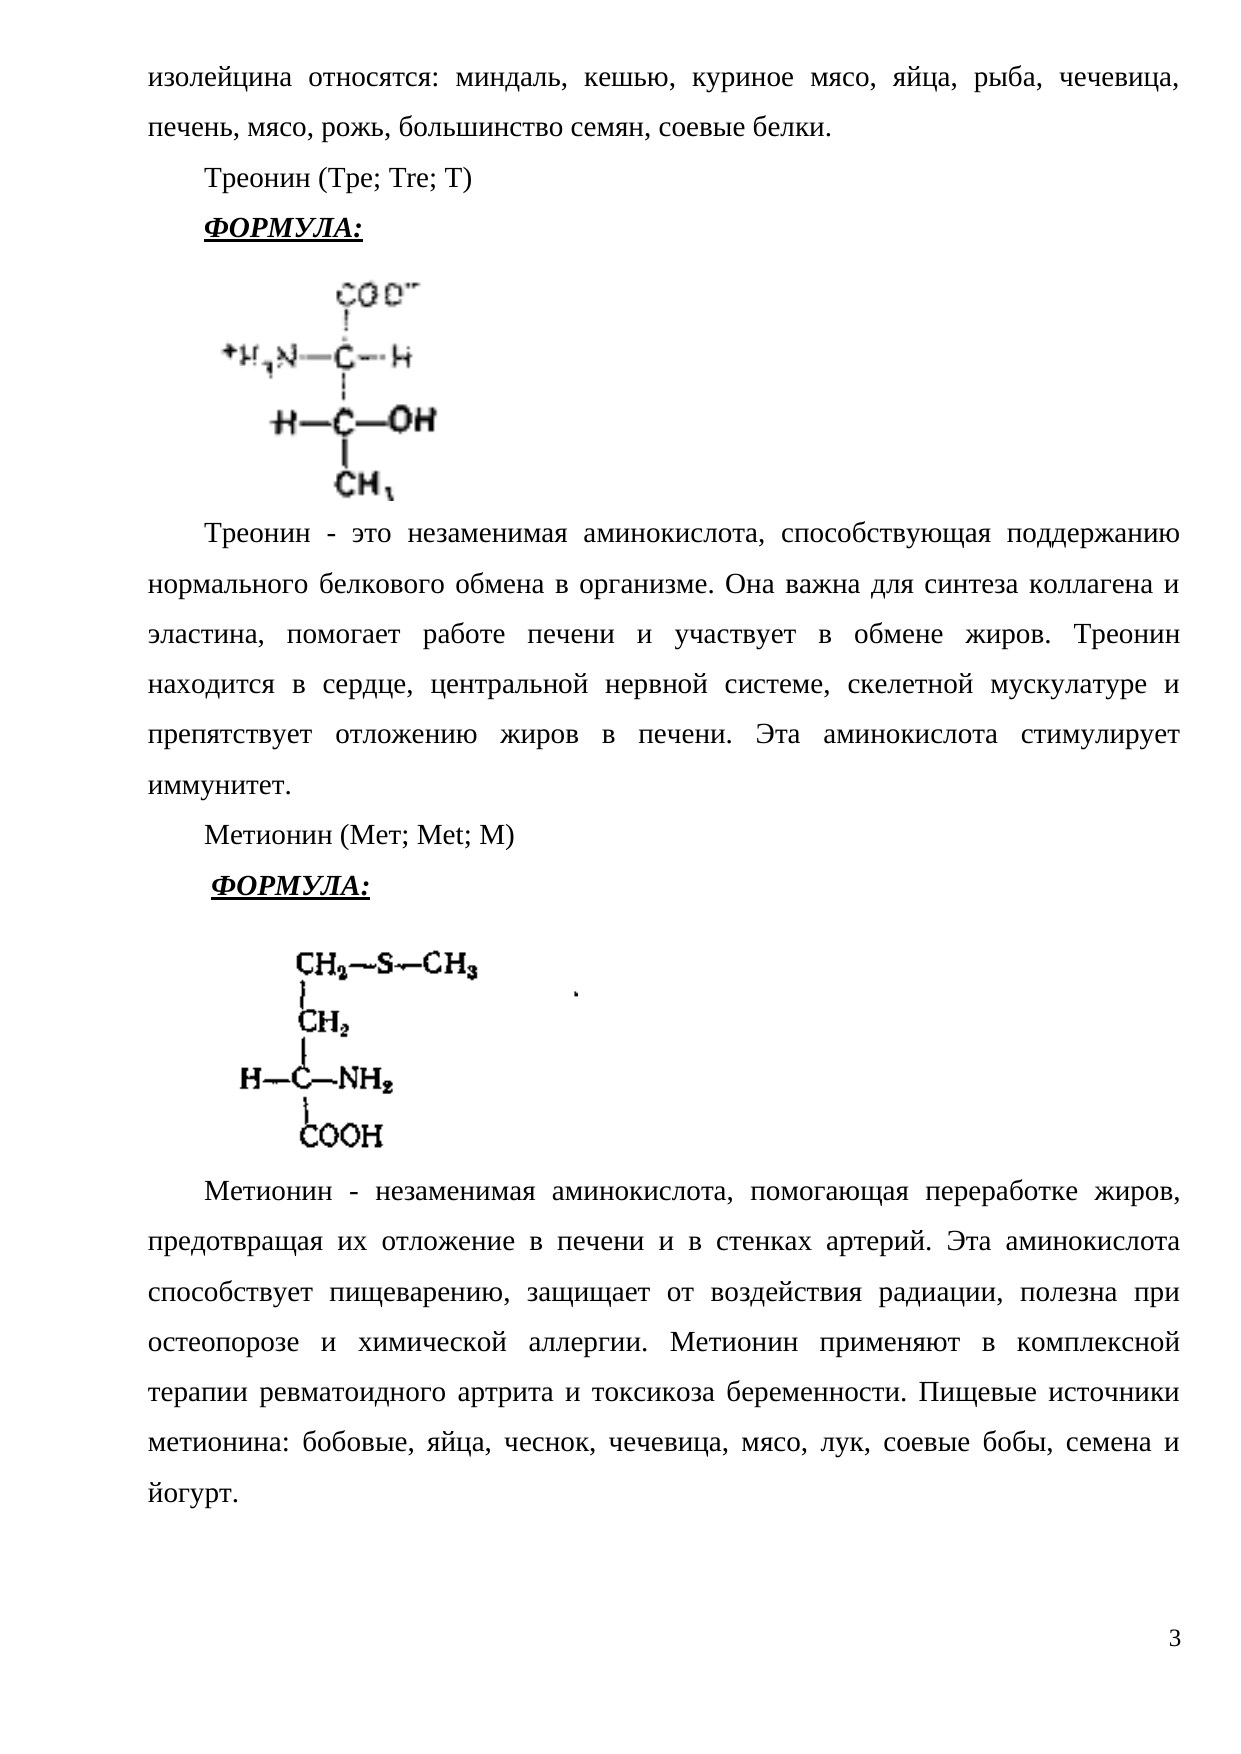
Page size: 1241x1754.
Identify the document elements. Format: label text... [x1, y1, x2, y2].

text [148, 59, 1181, 143]
text Метионин (Мет; Met; M) [148, 817, 1181, 851]
text ФОРМУЛА: [148, 868, 1181, 901]
text ФОРМУЛА: [148, 210, 1181, 243]
picture [203, 260, 467, 501]
picture [203, 917, 578, 1159]
text Треонин - это незаменимая аминокислота, способствующая поддержанию нормального белкового обмена в организме. Она важна для синтеза коллагена и эластина, помогает работе печени и участвует в обмене жиров. Треонин находится в сердце, центральной нервной системе, скелетной мускулатуре и препятствует отложению жиров в печени. Эта аминокислота стимулирует иммунитет. [148, 515, 1181, 801]
text Треонин (Тре; Tre; T) [148, 160, 1181, 193]
text Метионин - незаменимая аминокислота, помогающая переработке жиров, предотвращая их отложение в печени и в стенках артерий. Эта аминокислота способствует пищеварению, защищает от воздействия радиации, полезна при остеопорозе и химической аллергии. Метионин применяют в комплексной терапии ревматоидного артрита и токсикоза беременности. Пищевые источники метионина: бобовые, яйца, чеснок, чечевица, мясо, лук, соевые бобы, семена и йогурт. [148, 1173, 1181, 1508]
